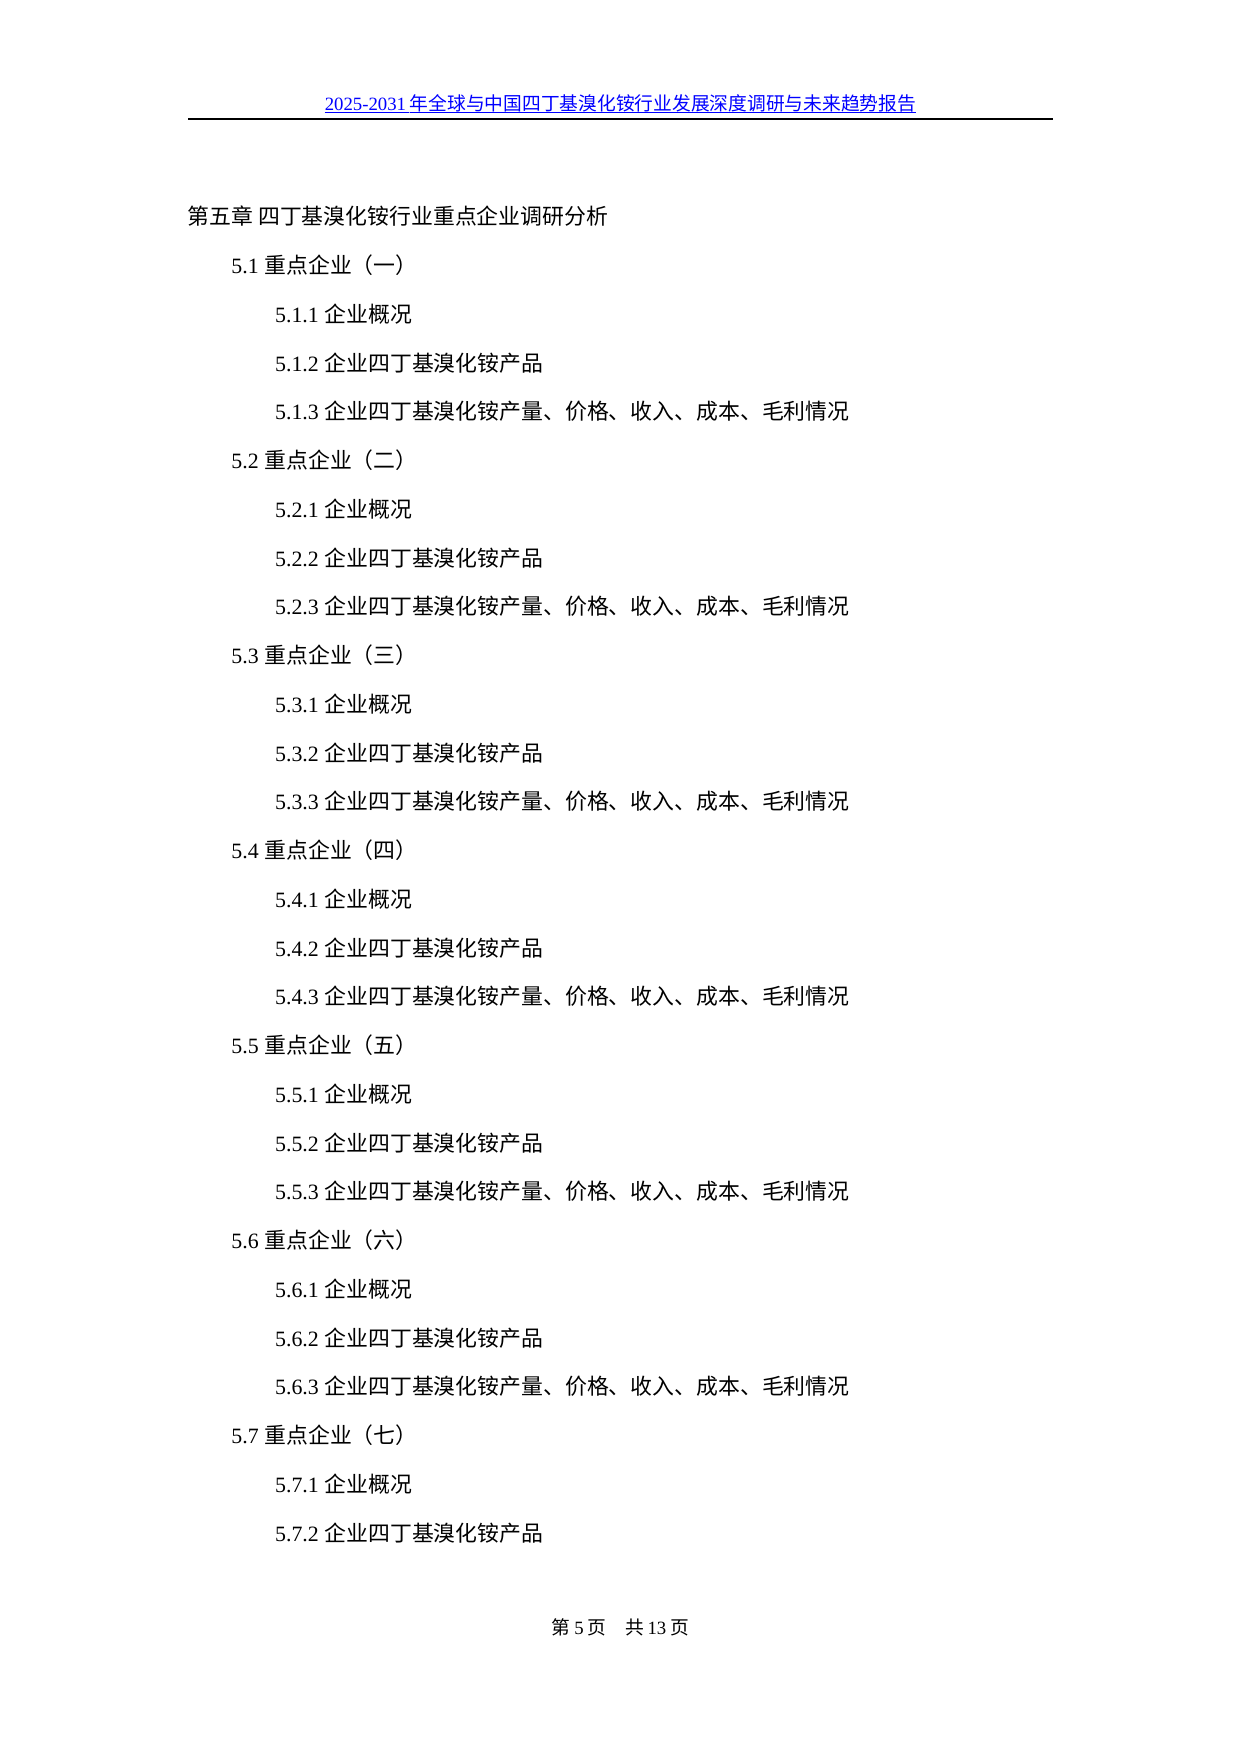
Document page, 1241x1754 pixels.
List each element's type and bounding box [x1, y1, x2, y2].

text [187, 150, 1053, 1548]
